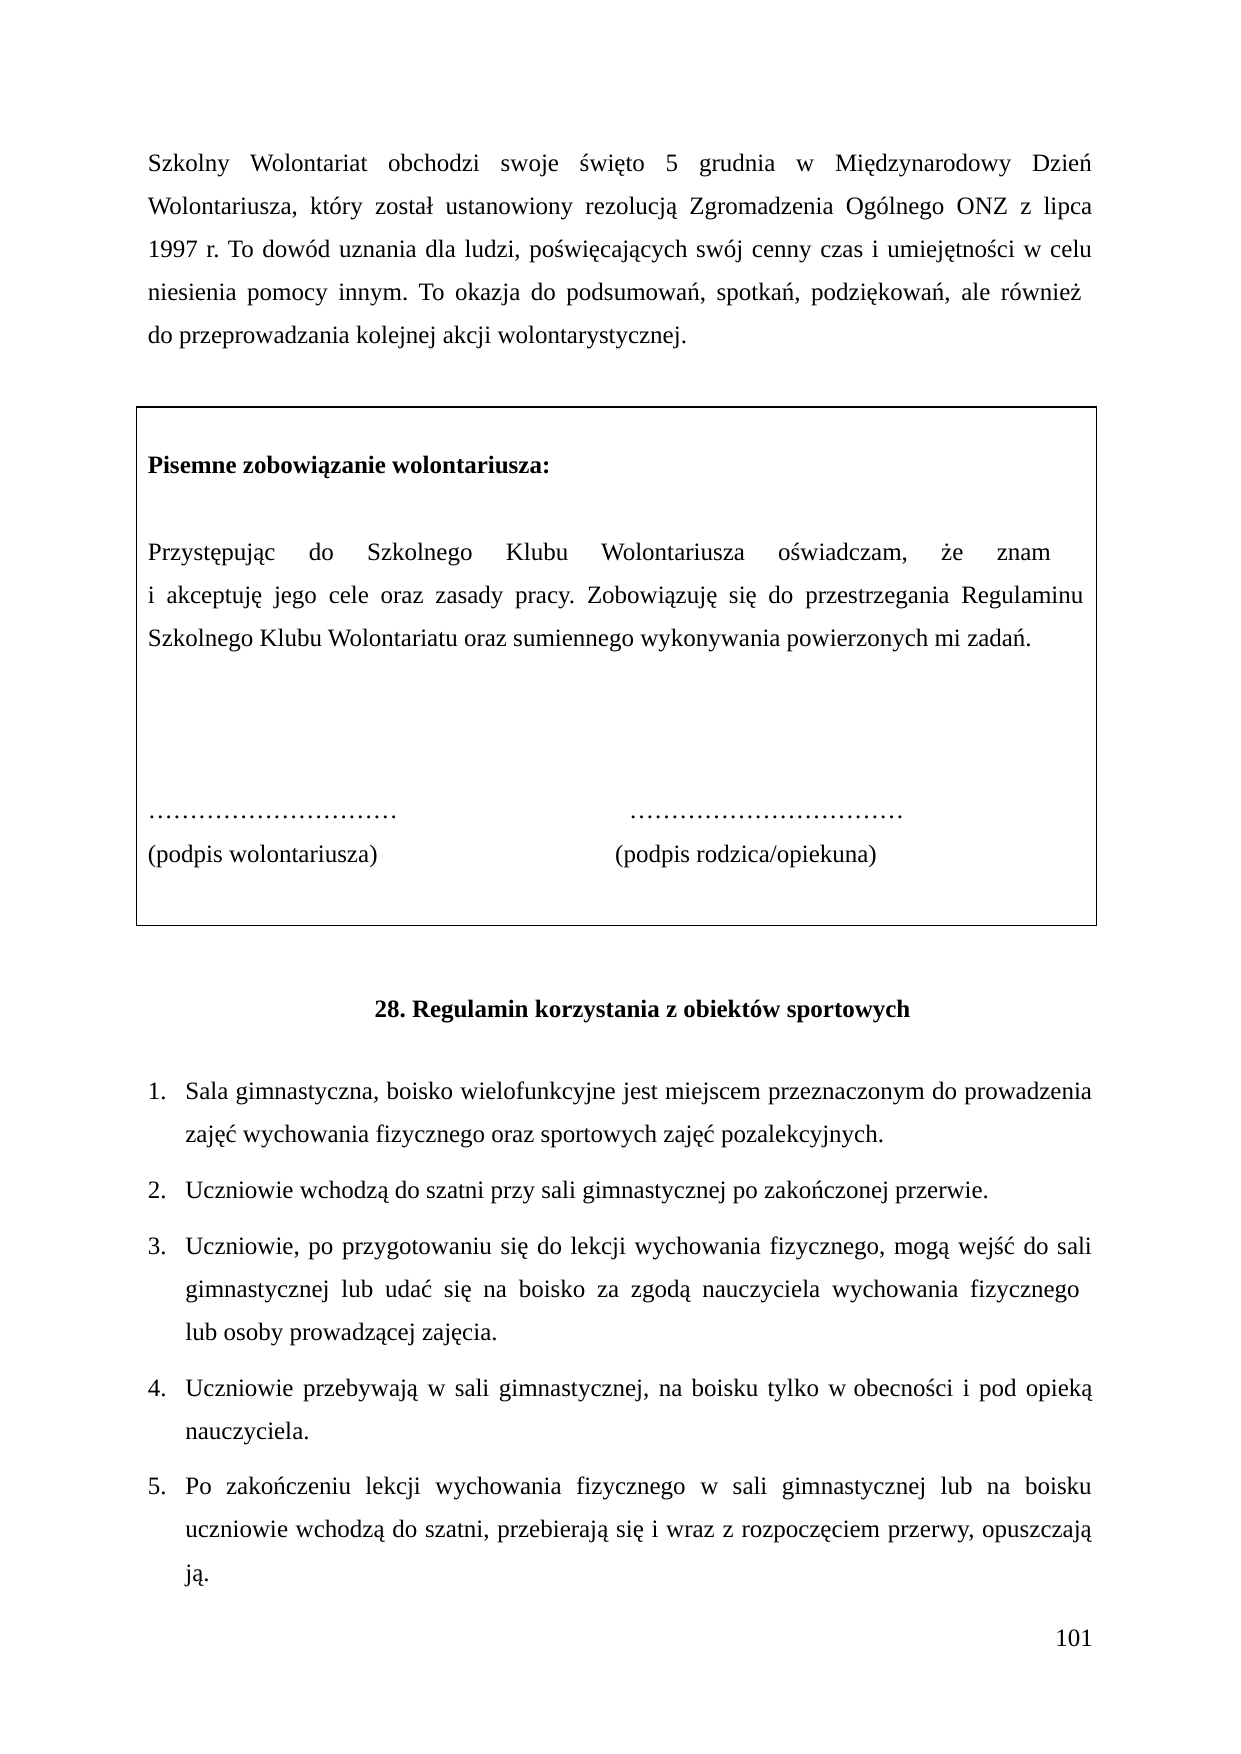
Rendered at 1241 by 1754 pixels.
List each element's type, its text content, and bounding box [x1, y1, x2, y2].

text Szkolny Wolontariat obchodzi swoje święto 5 grudnia w Międzynarodowy Dzień Wolontariusza, który został ustanowiony rezolucją Zgromadzenia Ogólnego ONZ z lipca 1997 r. To dowód uznania dla ludzi, poświęcających swój cenny czas i umiejętności w celu niesienia pomocy innym. To okazja do podsumowań, spotkań, podziękowań, ale również do przeprowadzania kolejnej akcji wolontarystycznej. [148, 148, 1093, 349]
list Po zakończeniu lekcji wychowania fizycznego w sali gimnastycznej lub na boisku uczniowie wchodzą do szatni, przebierają się i wraz z rozpoczęciem przerwy, opuszczają ją. [148, 1471, 1093, 1586]
list Sala gimnastyczna, boisko wielofunkcyjne jest miejscem przeznaczonym do prowadzenia zajęć wychowania fizycznego oraz sportowych zajęć pozalekcyjnych. [148, 1076, 1093, 1148]
list Uczniowie wchodzą do szatni przy sali gimnastycznej po zakończonej przerwie. [148, 1175, 1093, 1204]
list Uczniowie, po przygotowaniu się do lekcji wychowania fizycznego, mogą wejść do sali gimnastycznej lub udać się na boisko za zgodą nauczyciela wychowania fizycznego lub osoby prowadzącej zajęcia. [148, 1231, 1093, 1346]
subtitle Regulamin korzystania z obiektów sportowych [192, 994, 1093, 1023]
table_header Pisemne zobowiązanie wolontariusza: Przystępując do Szkolnego Klubu Wolontariusza oświadczam, że znam i akceptuję jego cele oraz zasady pracy. Zobowiązuję się do przestrzegania Regulaminu Szkolnego Klubu Wolontariatu oraz sumiennego wykonywania powierzonych mi zadań. ………………………… …………………………… (podpis wolontariusza) (podpis rodzica/opiekuna) [137, 408, 1096, 925]
list Uczniowie przebywają w sali gimnastycznej, na boisku tylko w obecności i pod opieką nauczyciela. [148, 1373, 1093, 1444]
